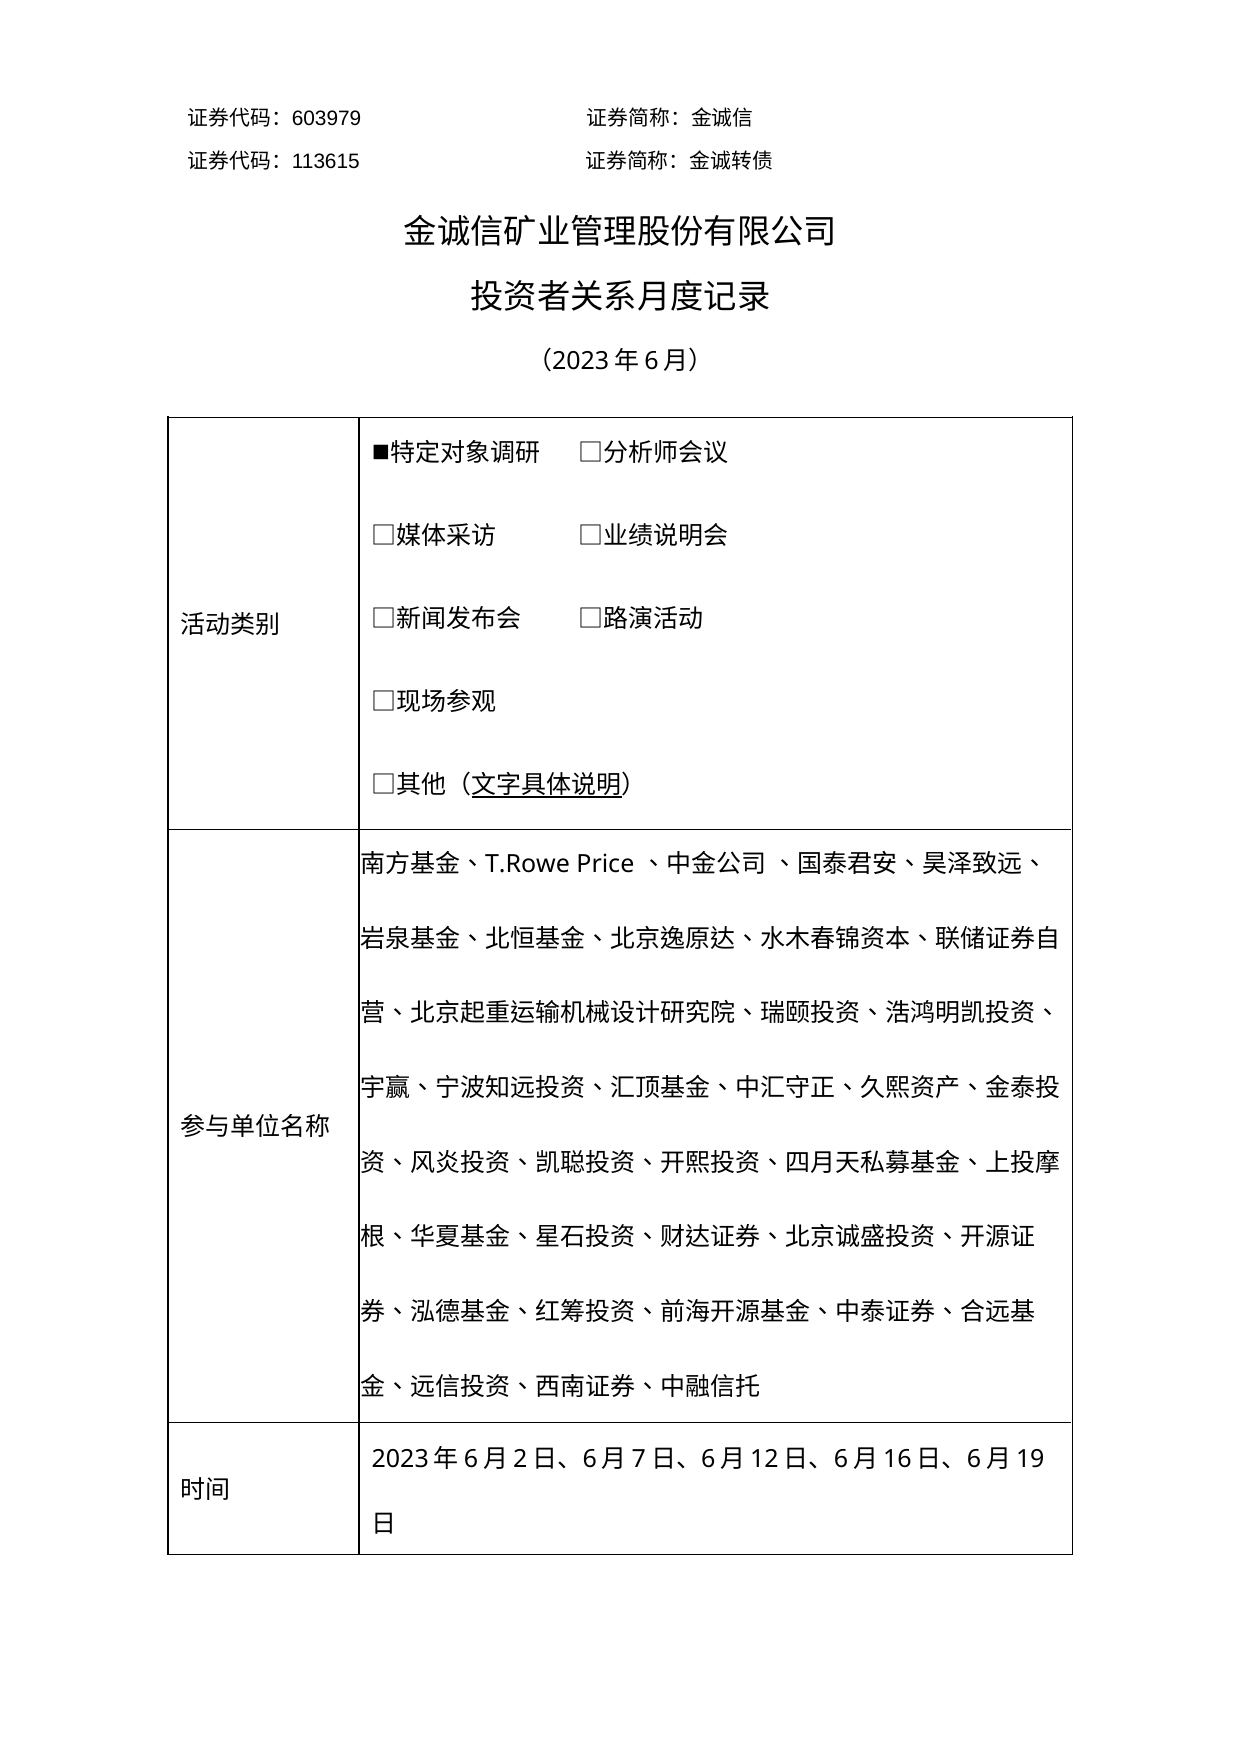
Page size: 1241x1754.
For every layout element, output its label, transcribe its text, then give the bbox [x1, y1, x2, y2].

table_header 活动类别 [169, 418, 358, 829]
text （2023年6月） [187, 326, 1053, 391]
table_cell 2023年6月2日、6月7日、6月12日、6月16日、6月19日 [360, 1422, 1072, 1554]
table_header 特定对象调研 □分析师会议 □媒体采访 □业绩说明会 □新闻发布会 □路演活动 □现场参观 □其他（文字具体说明） [360, 418, 1072, 829]
table_cell 南方基金、T.Rowe Price 、中金公司 、国泰君安、昊泽致远、岩泉基金、北恒基金、北京逸原达、水木春锦资本、联储证券自营、北京起重运输机械设计研究院、瑞颐投资、浩鸿明凯投资、宇赢、宁波知远投资、汇顶基金、中汇守正、久熙资产、金泰投资、风炎投资、凯聪投资、开熙投资、四月天私募基金、上投摩根、华夏基金、星石投资、财达证券、北京诚盛投资、开源证券、泓德基金、红筹投资、前海开源基金、中泰证券、合远基金、远信投资、西南证券、中融信托 [360, 829, 1072, 1422]
text 金诚信矿业管理股份有限公司 [187, 196, 1053, 261]
table_cell 参与单位名称 [169, 830, 358, 1422]
text 投资者关系月度记录 [187, 261, 1053, 326]
table_cell 时间 [169, 1423, 358, 1554]
